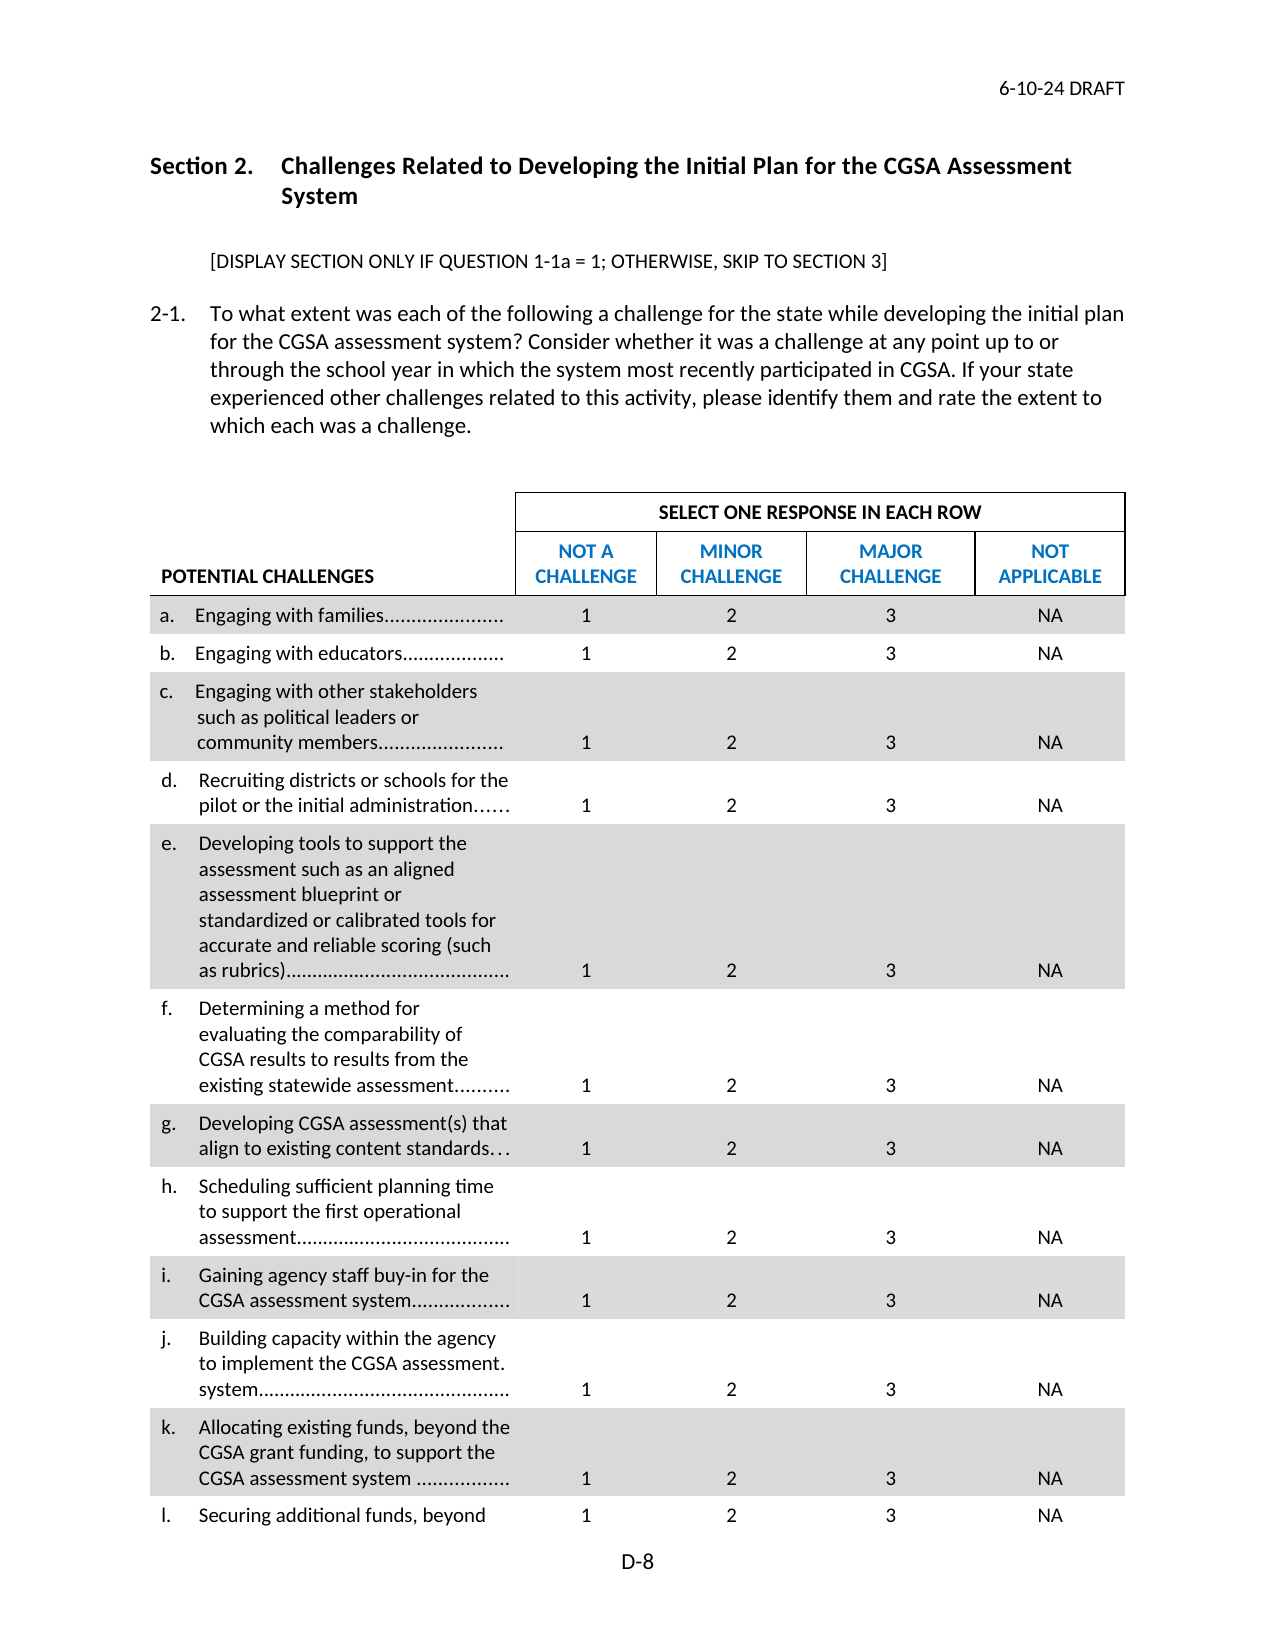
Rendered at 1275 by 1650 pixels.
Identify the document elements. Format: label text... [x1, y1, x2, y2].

table_cell NA [975, 1167, 1125, 1256]
table_cell 2 [656, 596, 806, 634]
table_cell NA [975, 824, 1125, 989]
table_cell Recruiting districts or schools for the pilot or the initial administration [150, 761, 516, 824]
table_header POTENTIAL CHALLENGES [150, 492, 515, 595]
table_cell 1 [516, 1319, 656, 1408]
table_cell 2 [656, 824, 806, 989]
table_cell 2 [656, 1167, 806, 1256]
table_cell 2 [656, 672, 806, 761]
table_cell 1 [516, 1256, 656, 1319]
table_cell Engaging with educators [150, 634, 516, 672]
table_cell 3 [806, 1256, 975, 1319]
table_cell 2 [656, 634, 806, 672]
table_cell 1 [516, 1167, 656, 1256]
table_cell Developing CGSA assessment(s) that align to existing content standards [150, 1104, 516, 1167]
table_cell Gaining agency staff buy-in for the CGSA assessment system [150, 1256, 516, 1319]
subtitle Section 2. Challenges Related to Developing the Initial Plan for the CGSA Assessment System [150, 150, 1127, 211]
table_cell NA [975, 672, 1125, 761]
table_cell MINOR CHALLENGE [657, 532, 806, 595]
table_cell 1 [516, 1408, 656, 1496]
table_cell Allocating existing funds, beyond the CGSA grant funding, to support the CGSA assessment system [150, 1408, 516, 1496]
table_cell 3 [806, 989, 975, 1103]
table_cell NA [975, 1408, 1125, 1496]
table_cell 2 [656, 761, 806, 824]
table_cell 2 [656, 989, 806, 1103]
table_cell NA [975, 1319, 1125, 1408]
table_cell Scheduling sufficient planning time to support the first operational assessment [150, 1167, 516, 1256]
table_cell Engaging with other stakeholders such as political leaders or community members [150, 672, 516, 761]
table_cell 1 [516, 824, 656, 989]
table_cell 1 [516, 634, 656, 672]
table_cell 2 [656, 1256, 806, 1319]
table_cell 2 [656, 1496, 806, 1534]
table_cell 2 [656, 1104, 806, 1167]
table_cell 1 [516, 761, 656, 824]
table_cell NOT A CHALLENGE [516, 532, 656, 595]
table_cell Determining a method for evaluating the comparability of CGSA results to results from the existing statewide assessment [150, 989, 516, 1103]
table_cell 3 [806, 672, 975, 761]
list [DISPLAY SECTION ONLY IF QUESTION 1-1a = 1; OTHERWISE, SKIP TO SECTION 3] [150, 248, 1131, 274]
table_cell 1 [516, 1104, 656, 1167]
table_cell 1 [516, 672, 656, 761]
table_cell NOT APPLICABLE [976, 532, 1124, 595]
table_header SELECT ONE RESPONSE IN EACH ROW [516, 493, 1124, 531]
table_cell Engaging with families [150, 596, 516, 634]
table_cell 3 [806, 1104, 975, 1167]
table_cell 3 [806, 596, 975, 634]
table_cell MAJOR CHALLENGE [807, 532, 974, 595]
table_cell 3 [806, 824, 975, 989]
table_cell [150, 1496, 516, 1534]
table_cell 3 [806, 1167, 975, 1256]
table_cell NA [975, 761, 1125, 824]
table_cell NA [975, 1256, 1125, 1319]
table_cell Developing tools to support the assessment such as an aligned assessment blueprint or standardized or calibrated tools for accurate and reliable scoring (such as rubrics) [150, 824, 516, 989]
table_cell 1 [516, 1496, 656, 1534]
table_cell NA [975, 596, 1125, 634]
table_cell 2 [656, 1408, 806, 1496]
table_cell 2 [656, 1319, 806, 1408]
table_cell 3 [806, 1319, 975, 1408]
table_cell NA [975, 1104, 1125, 1167]
list 2-1. To what extent was each of the following a challenge for the state while developing the initial plan for the CGSA assessment system? Consider whether it was a challenge at any point up to or through the school year in which the system most recently participated in CGSA. If your state experienced other challenges related to this activity, please identify them and rate the extent to which each was a challenge. [150, 299, 1131, 439]
table_cell NA [975, 989, 1125, 1103]
table_cell 1 [516, 596, 656, 634]
table_cell 3 [806, 634, 975, 672]
table_cell 3 [806, 1408, 975, 1496]
table_cell Building capacity within the agency to implement the CGSA assessment system [150, 1319, 516, 1408]
table_cell 3 [806, 761, 975, 824]
table_cell 1 [516, 989, 656, 1103]
table_cell 3 [806, 1496, 975, 1534]
table_cell NA [975, 1496, 1125, 1534]
table_cell NA [975, 634, 1125, 672]
